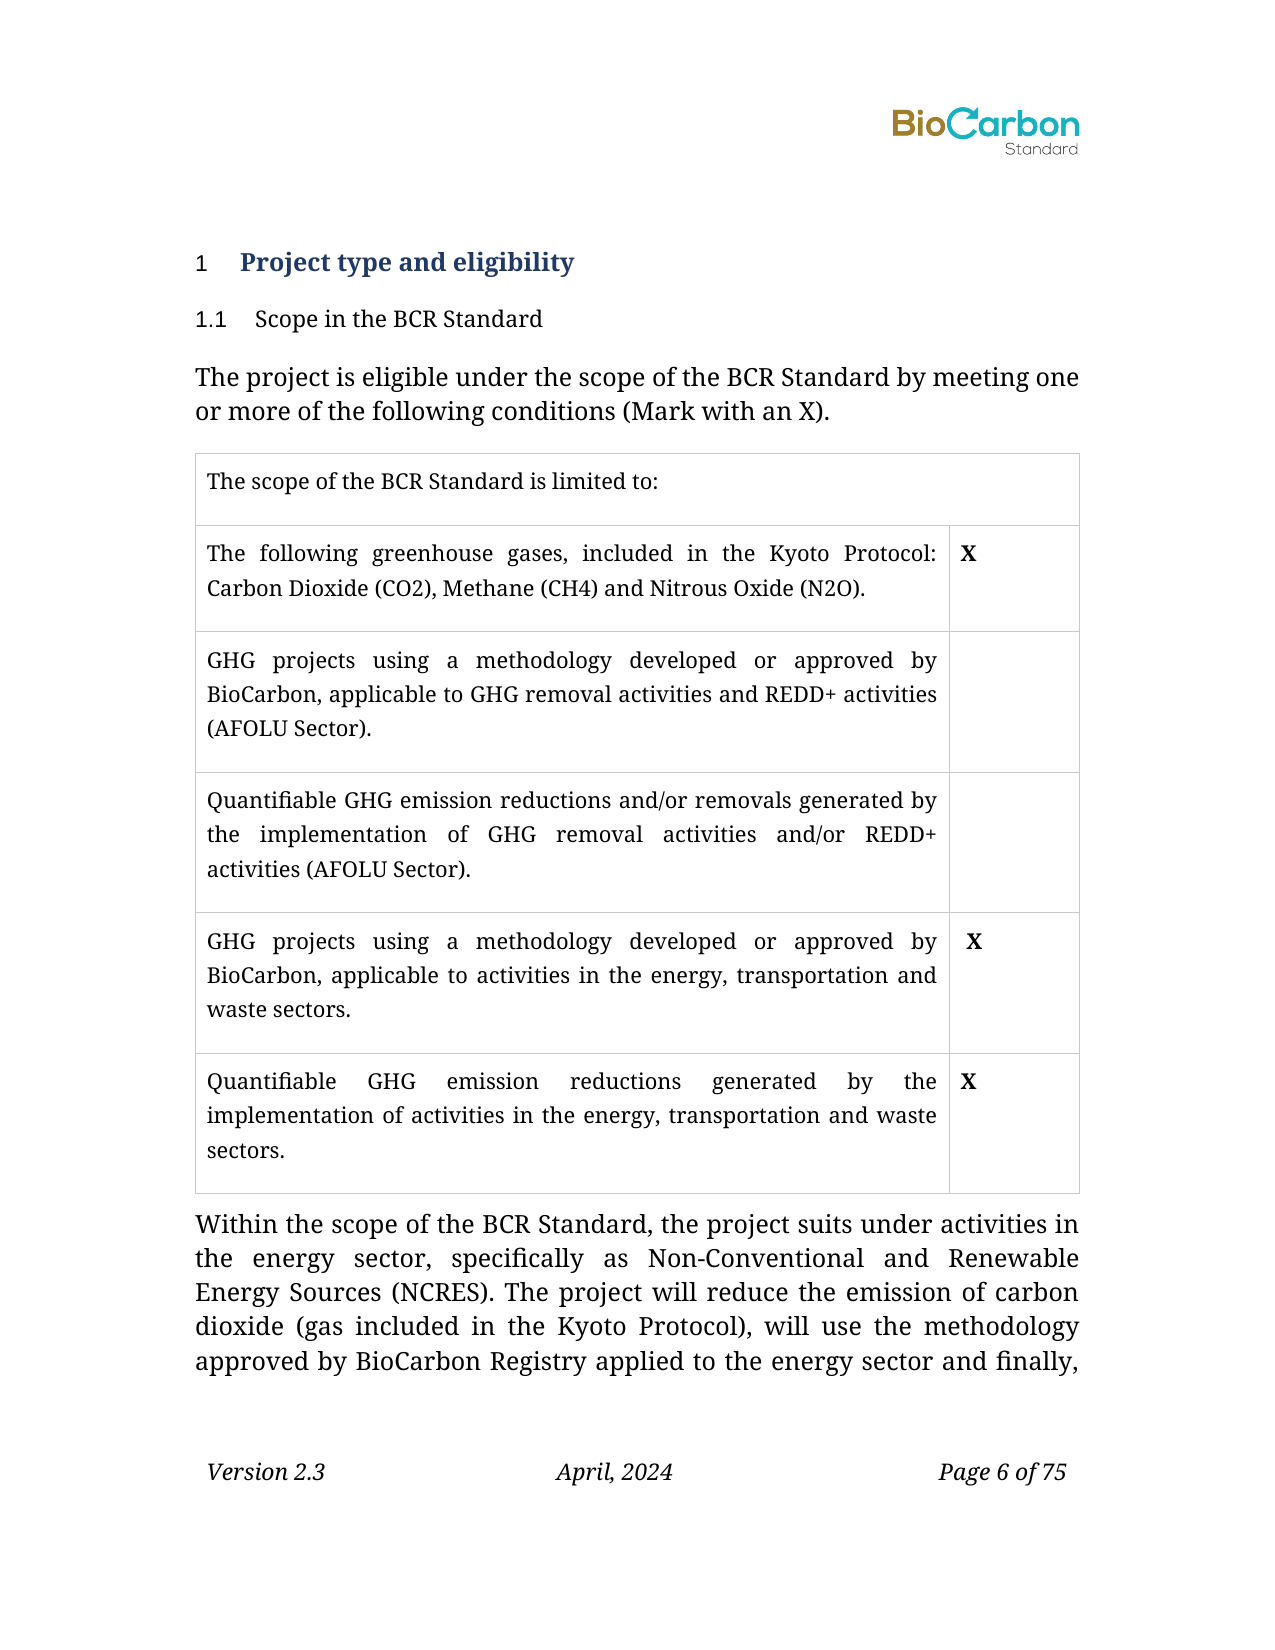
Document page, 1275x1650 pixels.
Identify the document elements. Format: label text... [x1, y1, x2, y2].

table_cell [950, 632, 1079, 772]
table_cell GHG projects using a methodology developed or approved by BioCarbon, applicable to GHG removal activities and REDD+ activities (AFOLU Sector). [196, 632, 949, 772]
table_cell The following greenhouse gases, included in the Kyoto Protocol: Carbon Dioxide (CO2), Methane (CH4) and Nitrous Oxide (N2O). [196, 526, 949, 631]
picture [892, 86, 1081, 164]
table_cell X [950, 526, 1079, 631]
table_header The scope of the BCR Standard is limited to: [196, 454, 1079, 525]
table_cell Quantifiable GHG emission reductions generated by the implementation of activities in the energy, transportation and waste sectors. [196, 1054, 949, 1193]
table_cell GHG projects using a methodology developed or approved by BioCarbon, applicable to activities in the energy, transportation and waste sectors. [196, 913, 949, 1053]
list Project type and eligibility [195, 244, 1080, 278]
list Scope in the BCR Standard [195, 303, 1080, 334]
table_cell [950, 773, 1079, 912]
table_cell X [950, 1054, 1079, 1193]
table_cell X [950, 913, 1079, 1053]
text The project is eligible under the scope of the BCR Standard by meeting one or more of the following conditions (Mark with an X). [195, 359, 1080, 428]
table_cell Quantifiable GHG emission reductions and/or removals generated by the implementation of GHG removal activities and/or REDD+ activities (AFOLU Sector). [196, 773, 949, 912]
